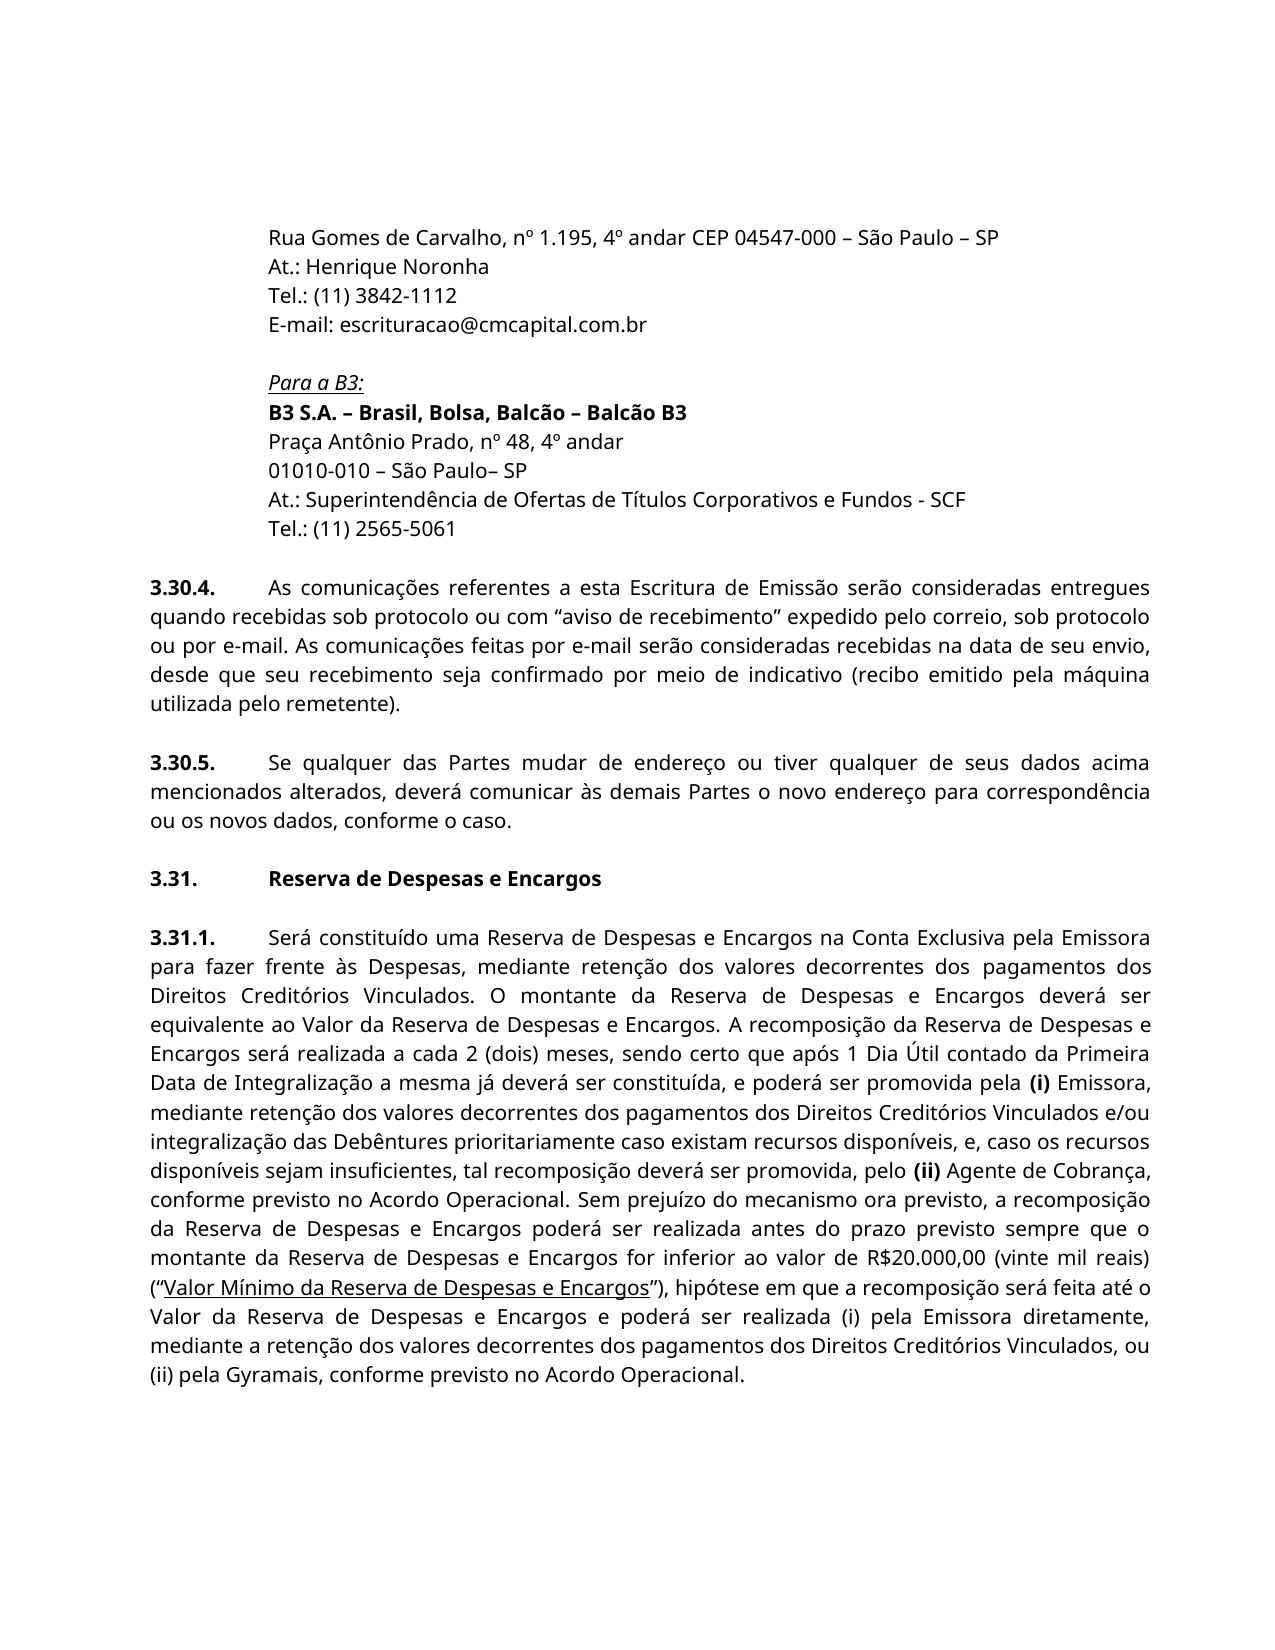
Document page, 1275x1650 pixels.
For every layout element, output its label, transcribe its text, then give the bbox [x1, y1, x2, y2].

list At.: Superintendência de Ofertas de Títulos Corporativos e Fundos - SCF [268, 484, 1152, 513]
list Tel.: (11) 3842-1112 [268, 280, 1152, 309]
list Reserva de Despesas e Encargos [150, 863, 1152, 892]
list Praça Antônio Prado, nº 48, 4º andar [268, 426, 1152, 455]
list As comunicações referentes a esta Escritura de Emissão serão consideradas entregues quando recebidas sob protocolo ou com “aviso de recebimento” expedido pelo correio, sob protocolo ou por e-mail. As comunicações feitas por e-mail serão consideradas recebidas na data de seu envio, desde que seu recebimento seja confirmado por meio de indicativo (recibo emitido pela máquina utilizada pelo remetente). [150, 572, 1152, 717]
list E-mail: escrituracao@cmcapital.com.br [268, 309, 1152, 338]
list Será constituído uma Reserva de Despesas e Encargos na Conta Exclusiva pela Emissora para fazer frente às Despesas, mediante retenção dos valores decorrentes dos pagamentos dos Direitos Creditórios Vinculados. O montante da Reserva de Despesas e Encargos deverá ser equivalente ao Valor da Reserva de Despesas e Encargos. A recomposição da Reserva de Despesas e Encargos será realizada a cada 2 (dois) meses, sendo certo que após 1 Dia Útil contado da Primeira Data de Integralização a mesma já deverá ser constituída, e poderá ser promovida pela (i) Emissora, mediante retenção dos valores decorrentes dos pagamentos dos Direitos Creditórios Vinculados e/ou integralização das Debêntures prioritariamente caso existam recursos disponíveis, e, caso os recursos disponíveis sejam insuficientes, tal recomposição deverá ser promovida, pelo (ii) Agente de Cobrança, conforme previsto no Acordo Operacional. Sem prejuízo do mecanismo ora previsto, a recomposição da Reserva de Despesas e Encargos poderá ser realizada antes do prazo previsto sempre que o montante da Reserva de Despesas e Encargos for inferior ao valor de R$20.000,00 (vinte mil reais) (“Valor Mínimo da Reserva de Despesas e Encargos”), hipótese em que a recomposição será feita até o Valor da Reserva de Despesas e Encargos e poderá ser realizada (i) pela Emissora diretamente, mediante a retenção dos valores decorrentes dos pagamentos dos Direitos Creditórios Vinculados, ou (ii) pela Gyramais, conforme previsto no Acordo Operacional. [150, 922, 1152, 1388]
list 01010-010 – São Paulo– SP [268, 455, 1152, 484]
list Tel.: (11) 2565-5061 [268, 513, 1152, 542]
list B3 S.A. – Brasil, Bolsa, Balcão – Balcão B3 [268, 397, 1152, 426]
list Se qualquer das Partes mudar de endereço ou tiver qualquer de seus dados acima mencionados alterados, deverá comunicar às demais Partes o novo endereço para correspondência ou os novos dados, conforme o caso. [150, 747, 1152, 834]
list Para a B3: [268, 367, 1152, 397]
list At.: Henrique Noronha [268, 251, 1152, 280]
list Rua Gomes de Carvalho, nº 1.195, 4º andar CEP 04547-000 – São Paulo – SP [268, 222, 1152, 251]
